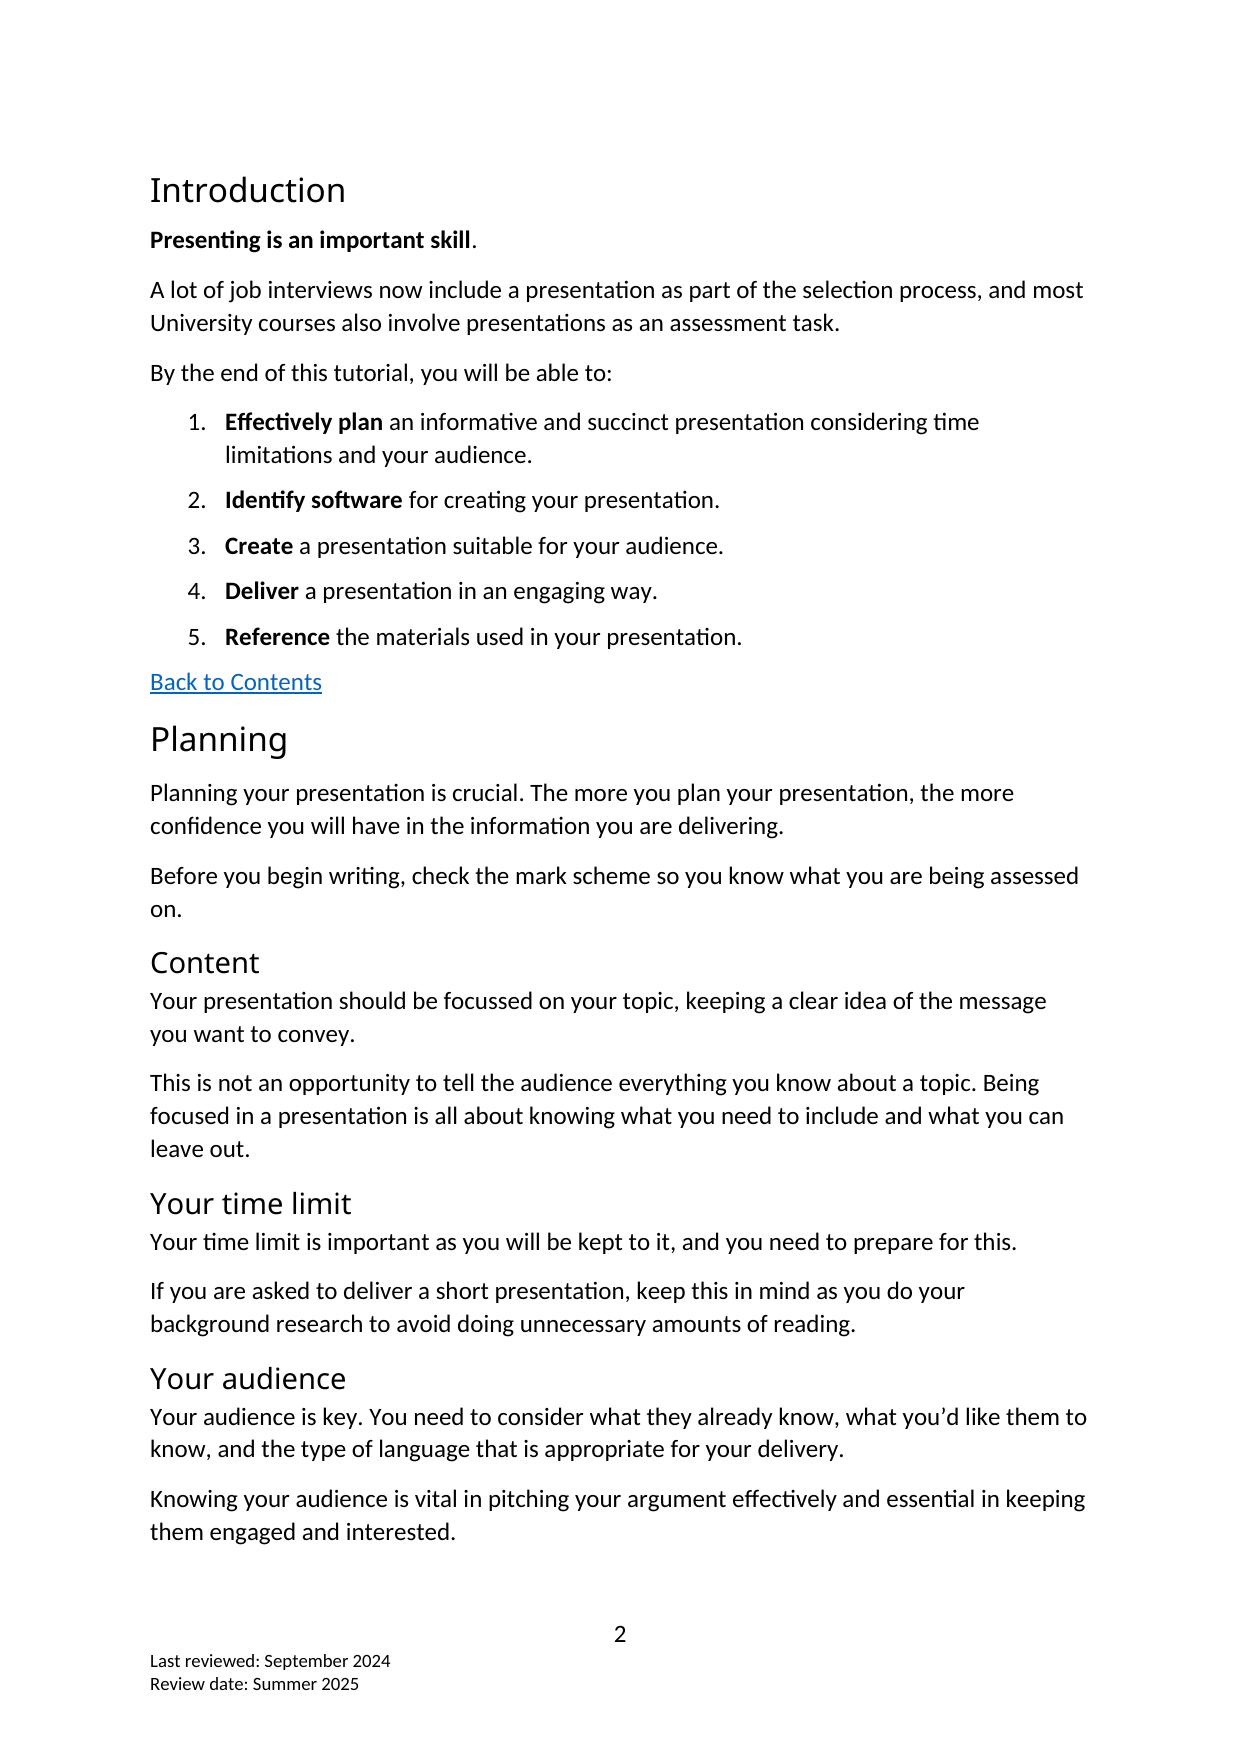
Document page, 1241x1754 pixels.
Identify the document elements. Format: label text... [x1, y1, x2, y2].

subtitle Planning [150, 716, 1090, 761]
subtitle Content [150, 942, 1090, 982]
text By the end of this tutorial, you will be able to: [150, 357, 1090, 387]
text Planning your presentation is crucial. The more you plan your presentation, the more confidence you will have in the information you are delivering. [150, 777, 1090, 841]
list Deliver a presentation in an engaging way. [187, 575, 1090, 606]
list Create a presentation suitable for your audience. [187, 530, 1090, 561]
subtitle Introduction [150, 167, 1090, 212]
text Your time limit is important as you will be kept to it, and you need to prepare for this. [150, 1226, 1090, 1256]
list Identify software for creating your presentation. [187, 484, 1090, 515]
text Knowing your audience is vital in pitching your argument effectively and essential in keeping them engaged and interested. [150, 1483, 1090, 1547]
text Before you begin writing, check the mark scheme so you know what you are being assessed on. [150, 860, 1090, 923]
text If you are asked to deliver a short presentation, keep this in mind as you do your background research to avoid doing unnecessary amounts of reading. [150, 1275, 1090, 1339]
text Your presentation should be focussed on your topic, keeping a clear idea of the message you want to convey. [150, 985, 1090, 1048]
text Your audience is key. You need to consider what they already know, what you’d like them to know, and the type of language that is appropriate for your delivery. [150, 1401, 1090, 1464]
text Back to Contents [150, 666, 1090, 697]
subtitle Your audience [150, 1358, 1090, 1398]
text A lot of job interviews now include a presentation as part of the selection process, and most University courses also involve presentations as an assessment task. [150, 274, 1090, 338]
text This is not an opportunity to tell the audience everything you know about a topic. Being focused in a presentation is all about knowing what you need to include and what you can leave out. [150, 1068, 1090, 1164]
text Presenting is an important skill. [150, 224, 1090, 255]
list Effectively plan an informative and succinct presentation considering time limitations and your audience. [187, 406, 1090, 470]
subtitle Your time limit [150, 1183, 1090, 1223]
list Reference the materials used in your presentation. [187, 621, 1090, 651]
